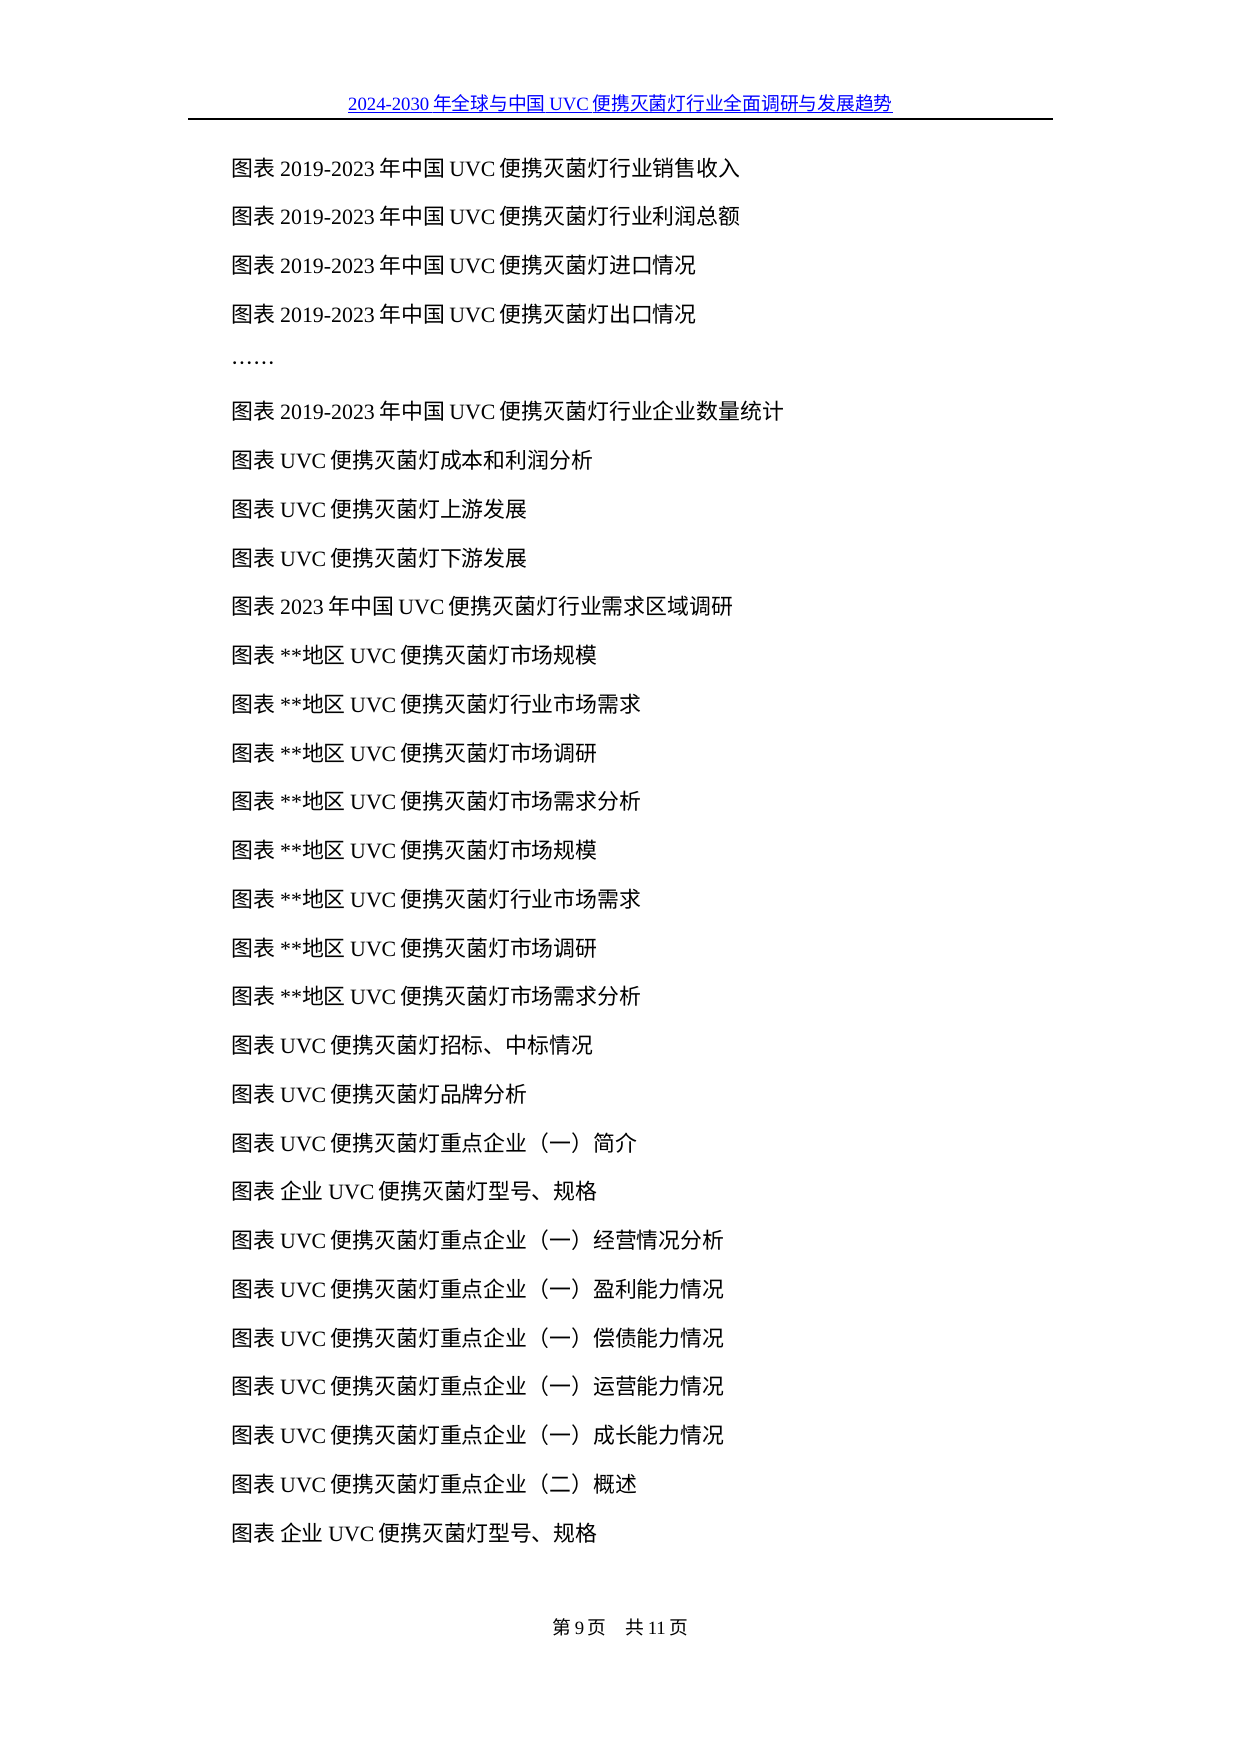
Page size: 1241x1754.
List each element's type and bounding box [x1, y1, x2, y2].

text [187, 150, 1053, 1548]
